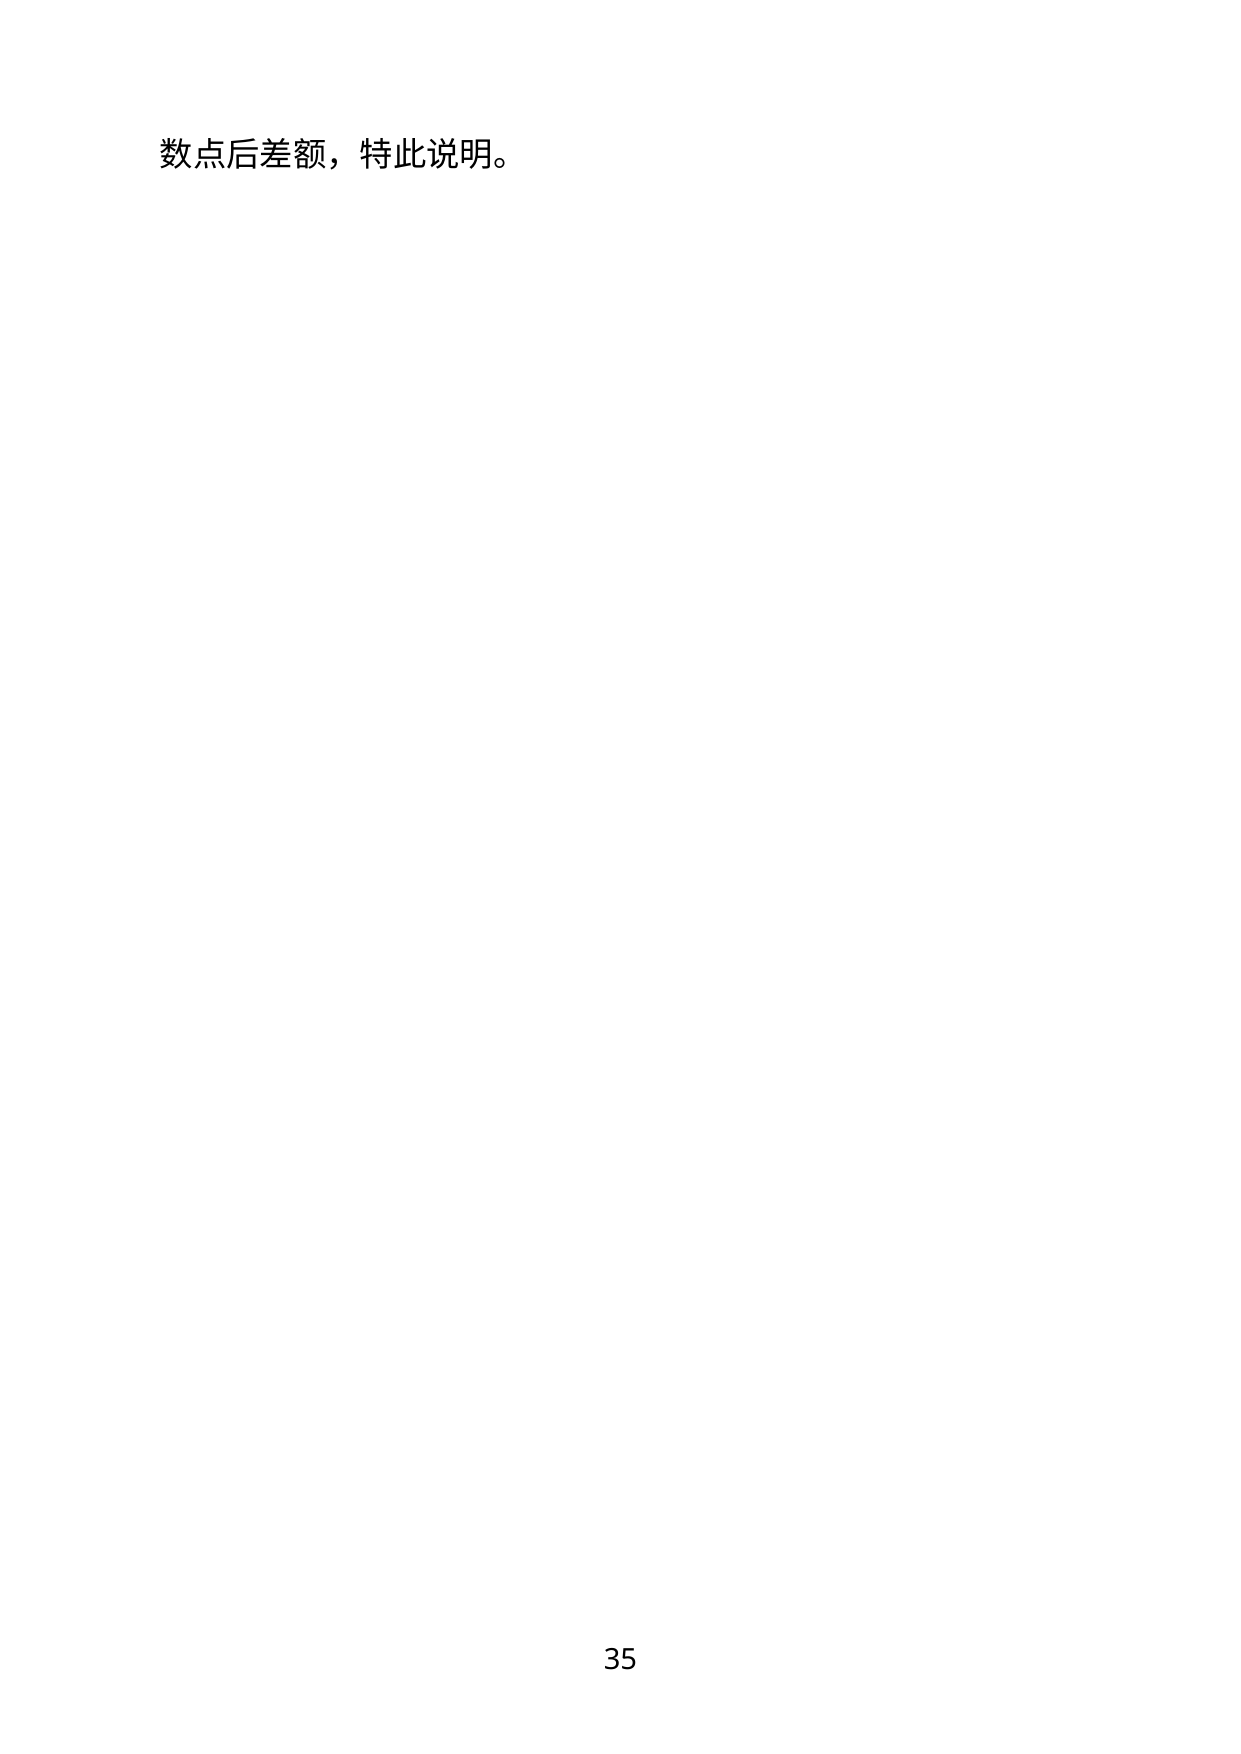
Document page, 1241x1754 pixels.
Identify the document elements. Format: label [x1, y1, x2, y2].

text [159, 118, 1081, 178]
